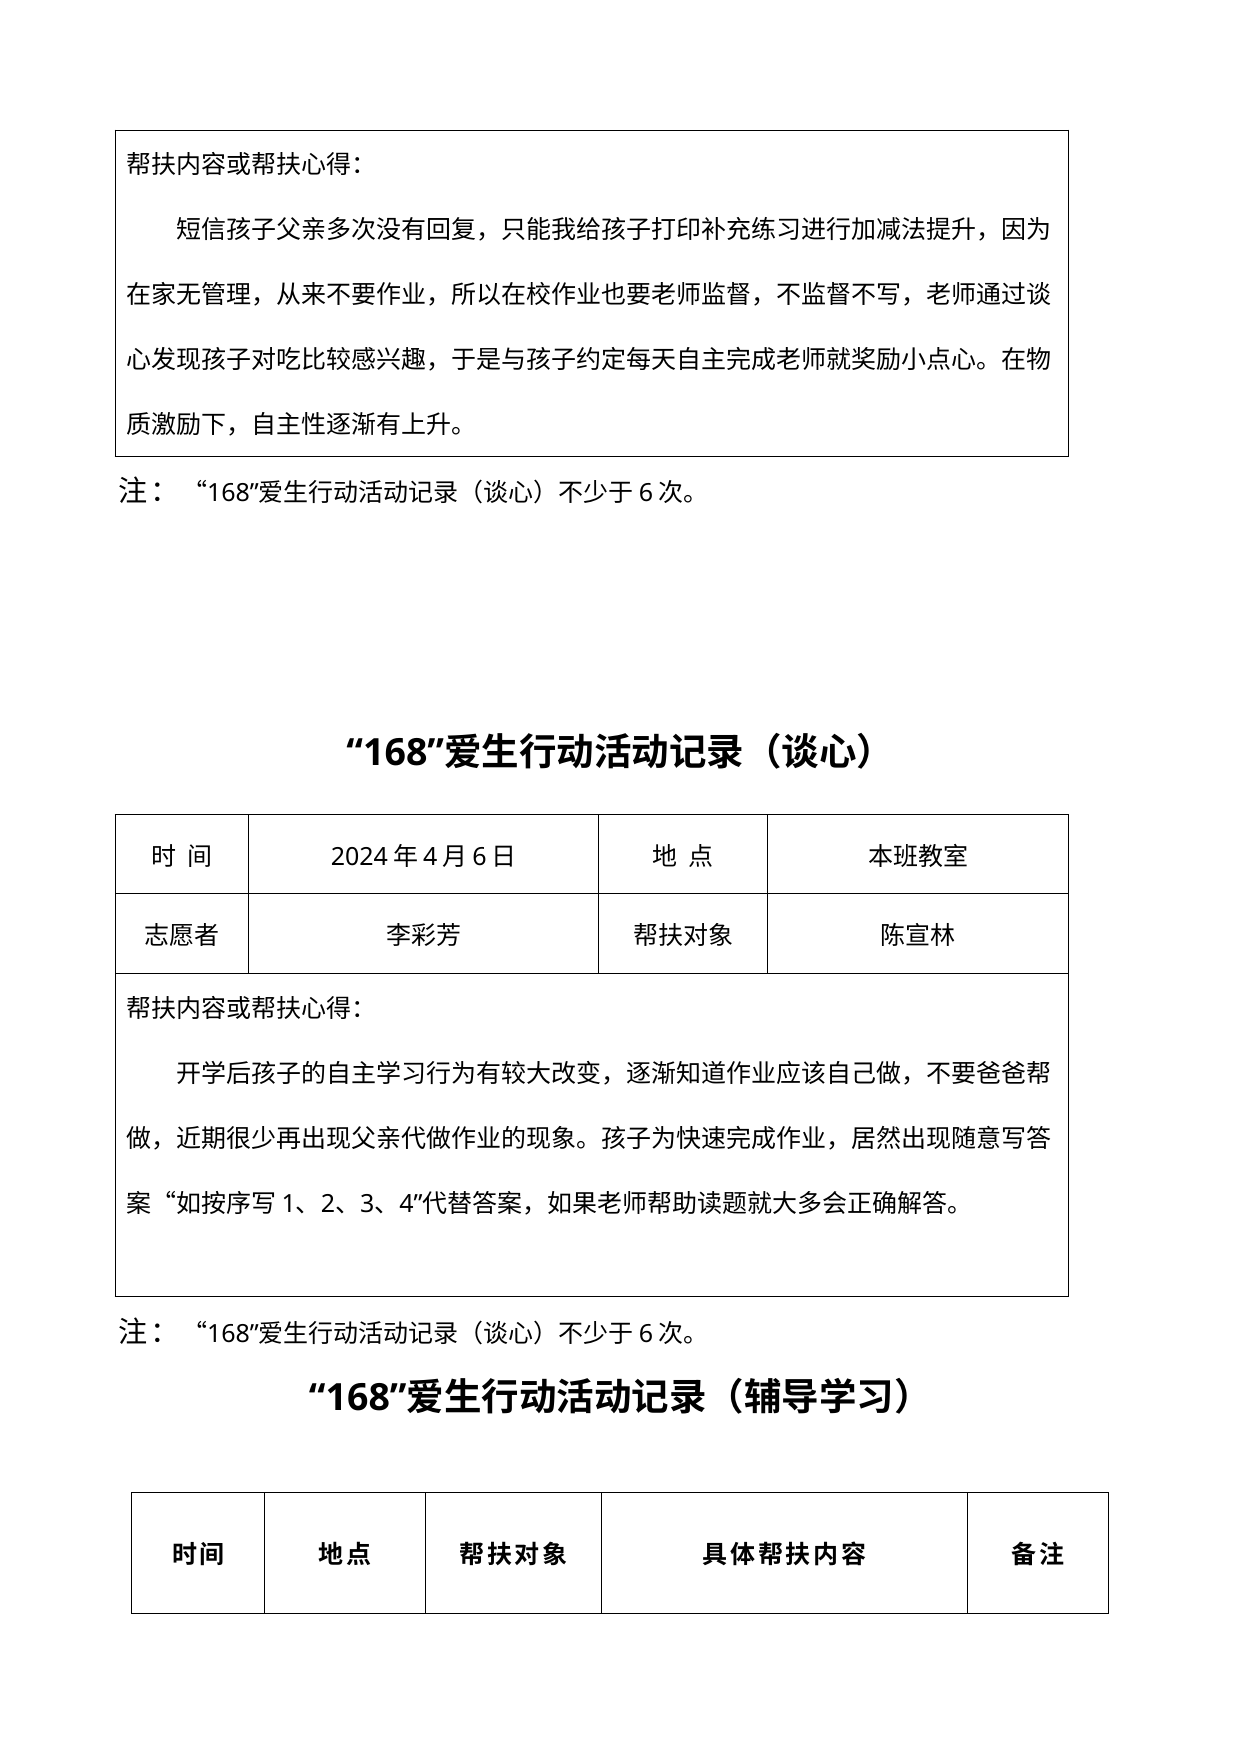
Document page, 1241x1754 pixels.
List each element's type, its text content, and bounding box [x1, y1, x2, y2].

table_header 2024年4月6日 [249, 815, 598, 893]
table_cell 帮扶内容或帮扶心得： 短信孩子父亲多次没有回复，只能我给孩子打印补充练习进行加减法提升，因为在家无管理，从来不要作业，所以在校作业也要老师监督，不监督不写，老师通过谈心发现孩子对吃比较感兴趣，于是与孩子约定每天自主完成老师就奖励小点心。在物质激励下，自主性逐渐有上升。 [116, 131, 1068, 456]
table_header 备注 [968, 1493, 1108, 1613]
table_cell 帮扶对象 [599, 894, 767, 973]
table_header 具体帮扶内容 [602, 1493, 967, 1613]
table_header 时 间 [116, 815, 248, 893]
table_cell 陈宣林 [768, 894, 1068, 973]
table_cell 志愿者 [116, 894, 248, 973]
table_header 时间 [132, 1493, 264, 1613]
table_header 地 点 [599, 815, 767, 893]
text “168”爱生行动活动记录（辅导学习） [118, 1362, 1122, 1427]
table_header 地点 [265, 1493, 425, 1613]
table_header 帮扶对象 [426, 1493, 601, 1613]
text 注：“168”爱生行动活动记录（谈心）不少于6次。 [118, 1297, 1122, 1362]
text 注：“168”爱生行动活动记录（谈心）不少于6次。 [118, 457, 1122, 522]
table_header 本班教室 [768, 815, 1068, 893]
text “168”爱生行动活动记录（谈心） [118, 717, 1122, 782]
table_cell 帮扶内容或帮扶心得： 开学后孩子的自主学习行为有较大改变，逐渐知道作业应该自己做，不要爸爸帮做，近期很少再出现父亲代做作业的现象。孩子为快速完成作业，居然出现随意写答案“如按序写1、2、3、4”代替答案，如果老师帮助读题就大多会正确解答。 [116, 974, 1068, 1296]
table_cell 李彩芳 [249, 894, 598, 973]
